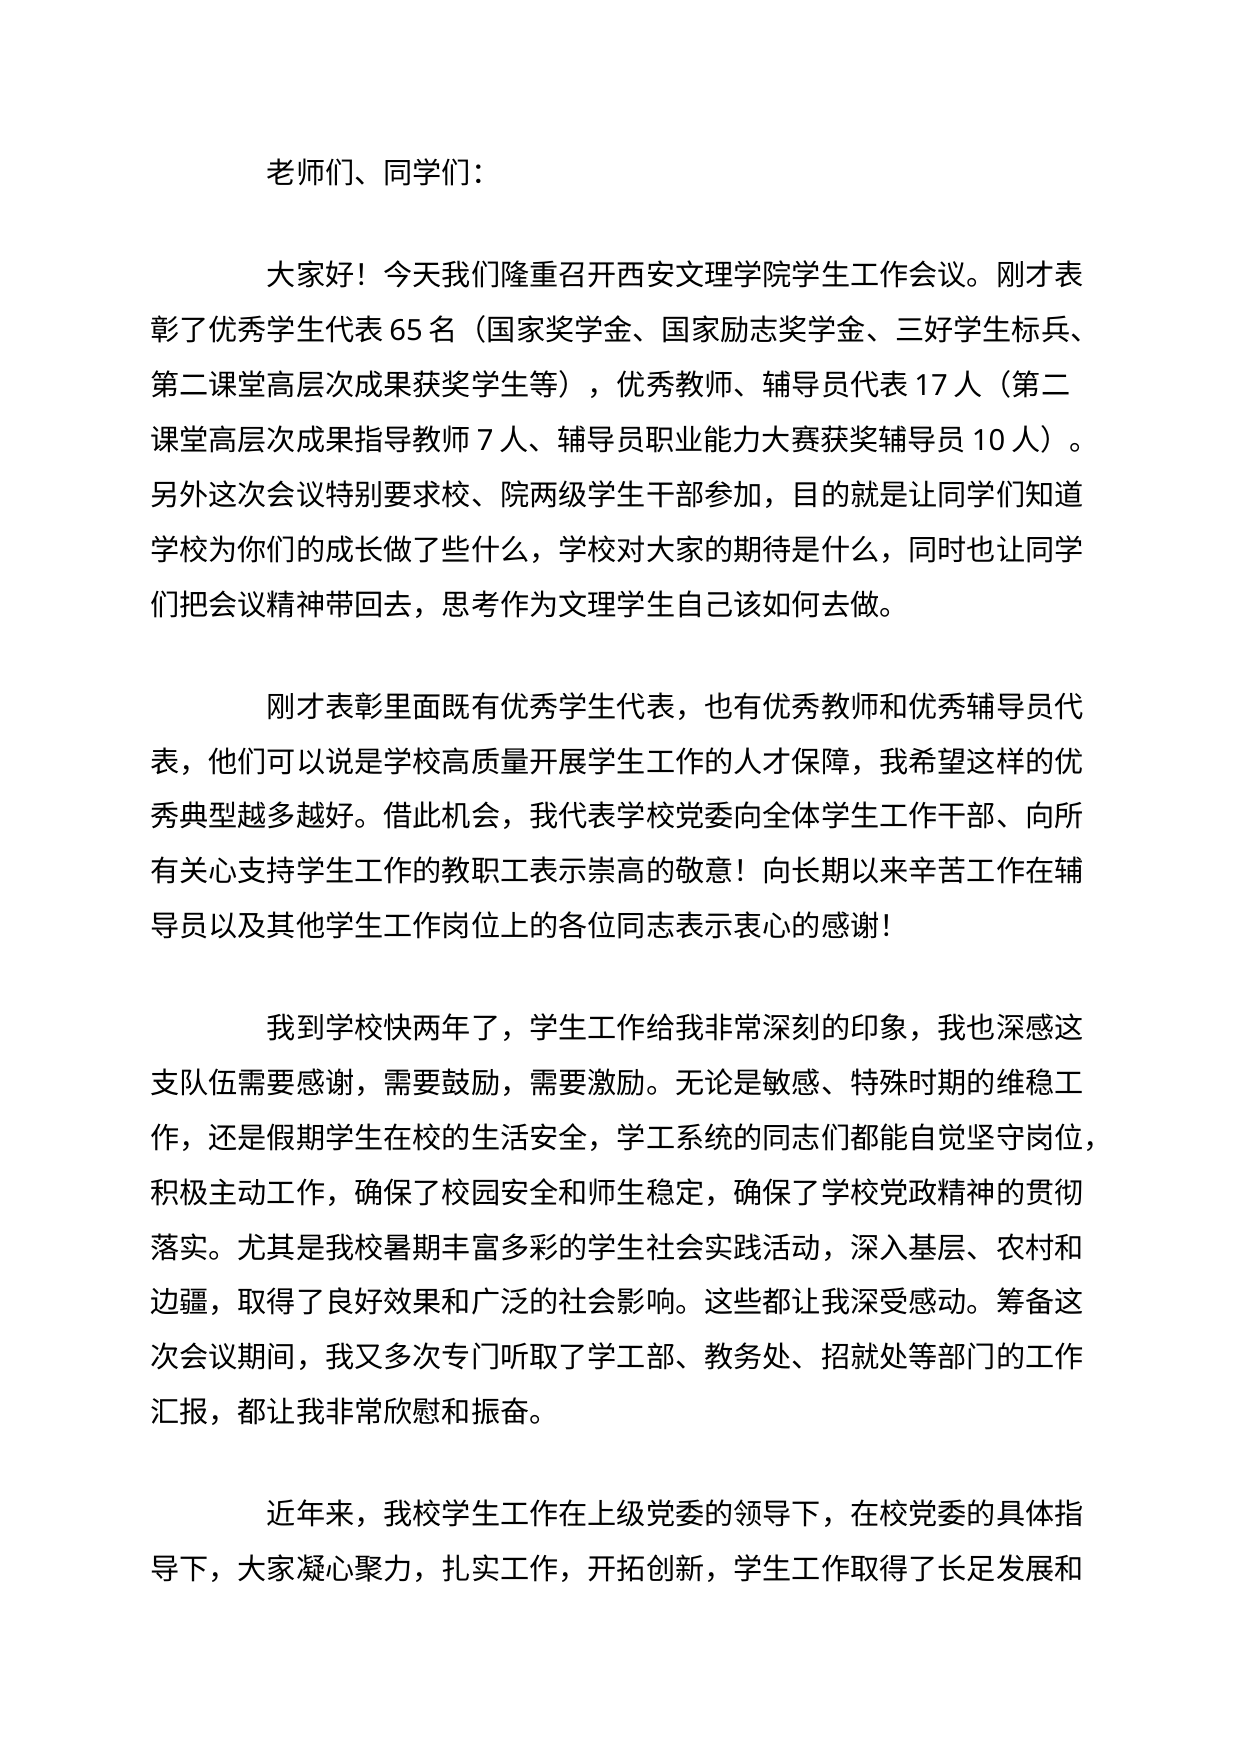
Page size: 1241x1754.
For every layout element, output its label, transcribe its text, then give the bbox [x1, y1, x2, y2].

text 刚才表彰里面既有优秀学生代表，也有优秀教师和优秀辅导员代表，他们可以说是学校高质量开展学生工作的人才保障，我希望这样的优秀典型越多越好。借此机会，我代表学校党委向全体学生工作干部、向所有关心支持学生工作的教职工表示崇高的敬意！向长期以来辛苦工作在辅导员以及其他学生工作岗位上的各位同志表示衷心的感谢！ [150, 683, 1090, 945]
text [150, 1491, 1090, 1588]
text 我到学校快两年了，学生工作给我非常深刻的印象，我也深感这支队伍需要感谢，需要鼓励，需要激励。无论是敏感、特殊时期的维稳工作，还是假期学生在校的生活安全，学工系统的同志们都能自觉坚守岗位，积极主动工作，确保了校园安全和师生稳定，确保了学校党政精神的贯彻落实。尤其是我校暑期丰富多彩的学生社会实践活动，深入基层、农村和边疆，取得了良好效果和广泛的社会影响。这些都让我深受感动。筹备这次会议期间，我又多次专门听取了学工部、教务处、招就处等部门的工作汇报，都让我非常欣慰和振奋。 [150, 1004, 1090, 1431]
text 大家好！今天我们隆重召开西安文理学院学生工作会议。刚才表彰了优秀学生代表65名（国家奖学金、国家励志奖学金、三好学生标兵、第二课堂高层次成果获奖学生等），优秀教师、辅导员代表17人（第二课堂高层次成果指导教师7人、辅导员职业能力大赛获奖辅导员10人）。另外这次会议特别要求校、院两级学生干部参加，目的就是让同学们知道学校为你们的成长做了些什么，学校对大家的期待是什么，同时也让同学们把会议精神带回去，思考作为文理学生自己该如何去做。 [150, 252, 1090, 624]
text 老师们、同学们： [150, 150, 1090, 192]
